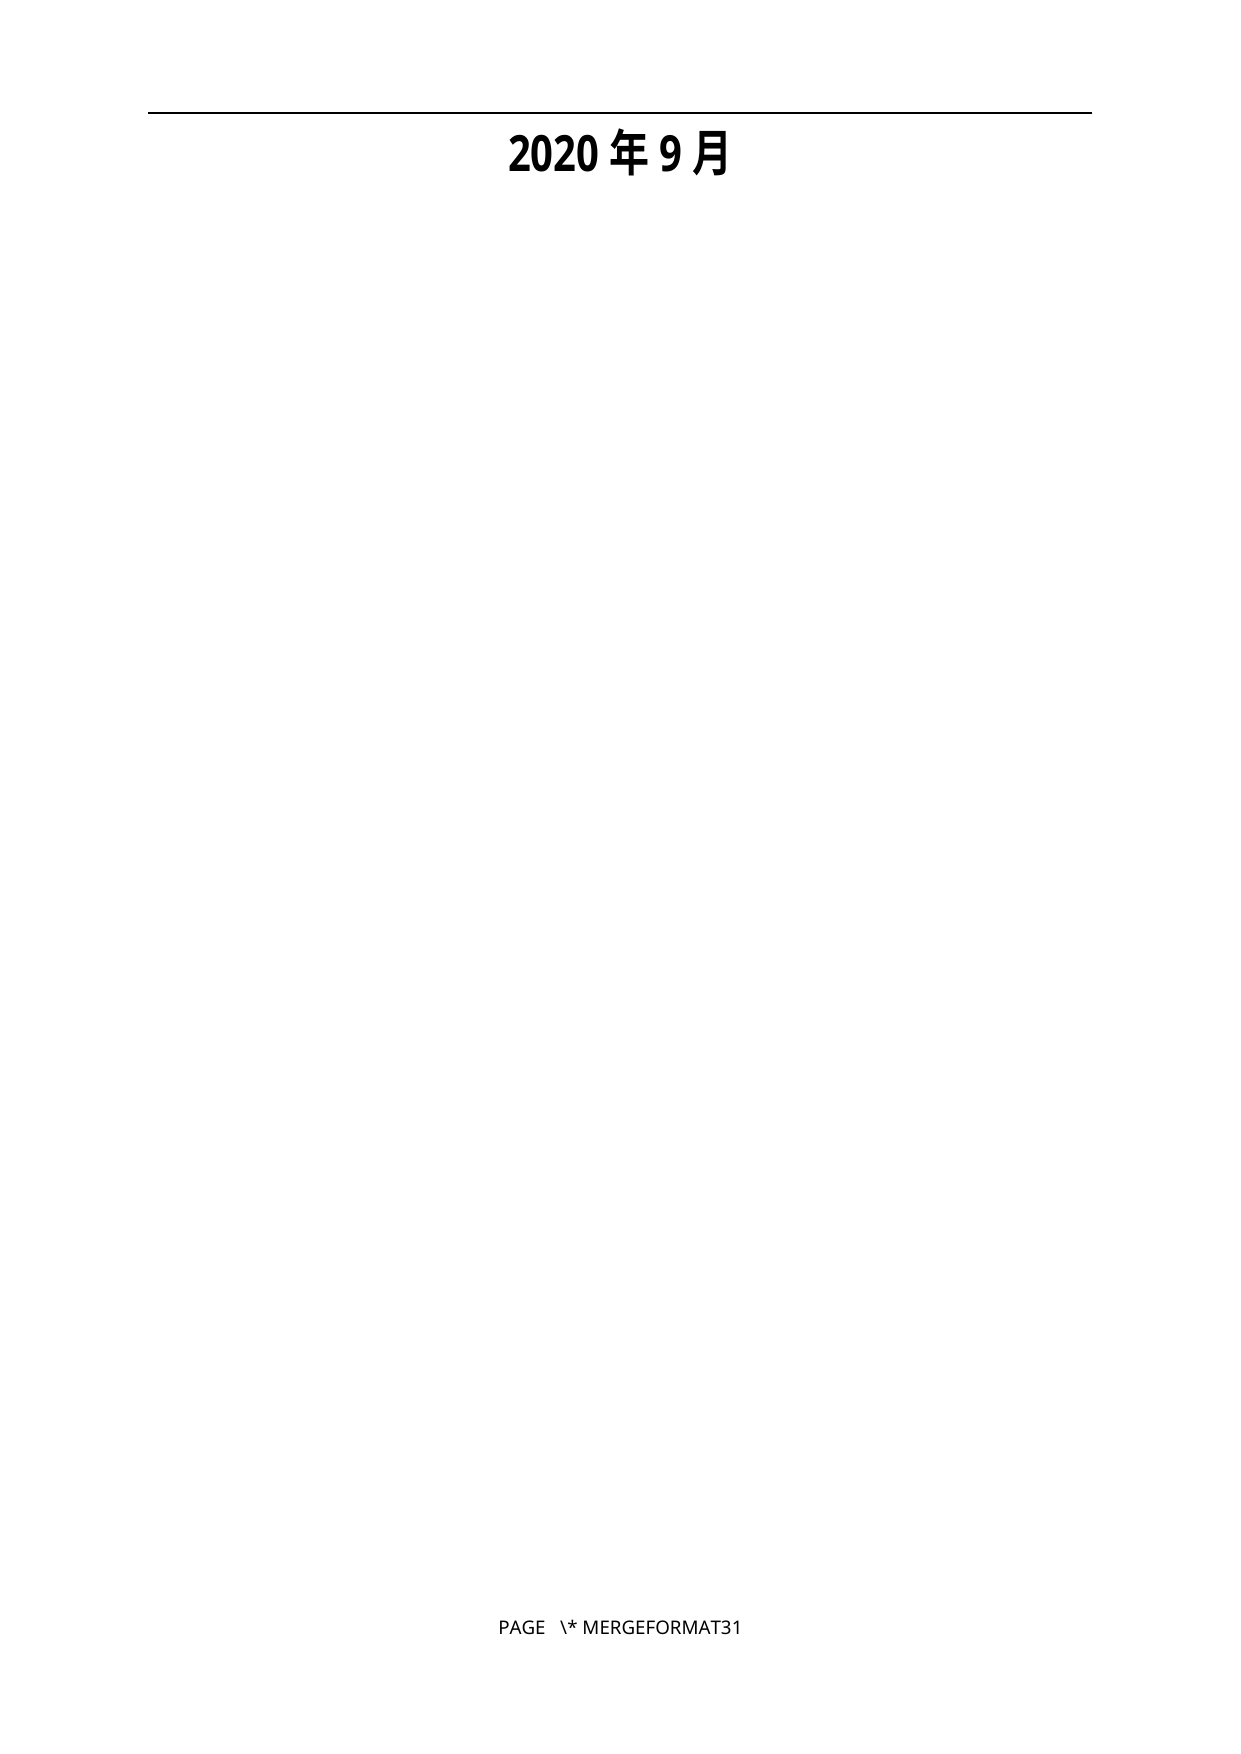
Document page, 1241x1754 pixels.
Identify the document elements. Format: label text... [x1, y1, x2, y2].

text 2020年9月 [148, 114, 1092, 187]
